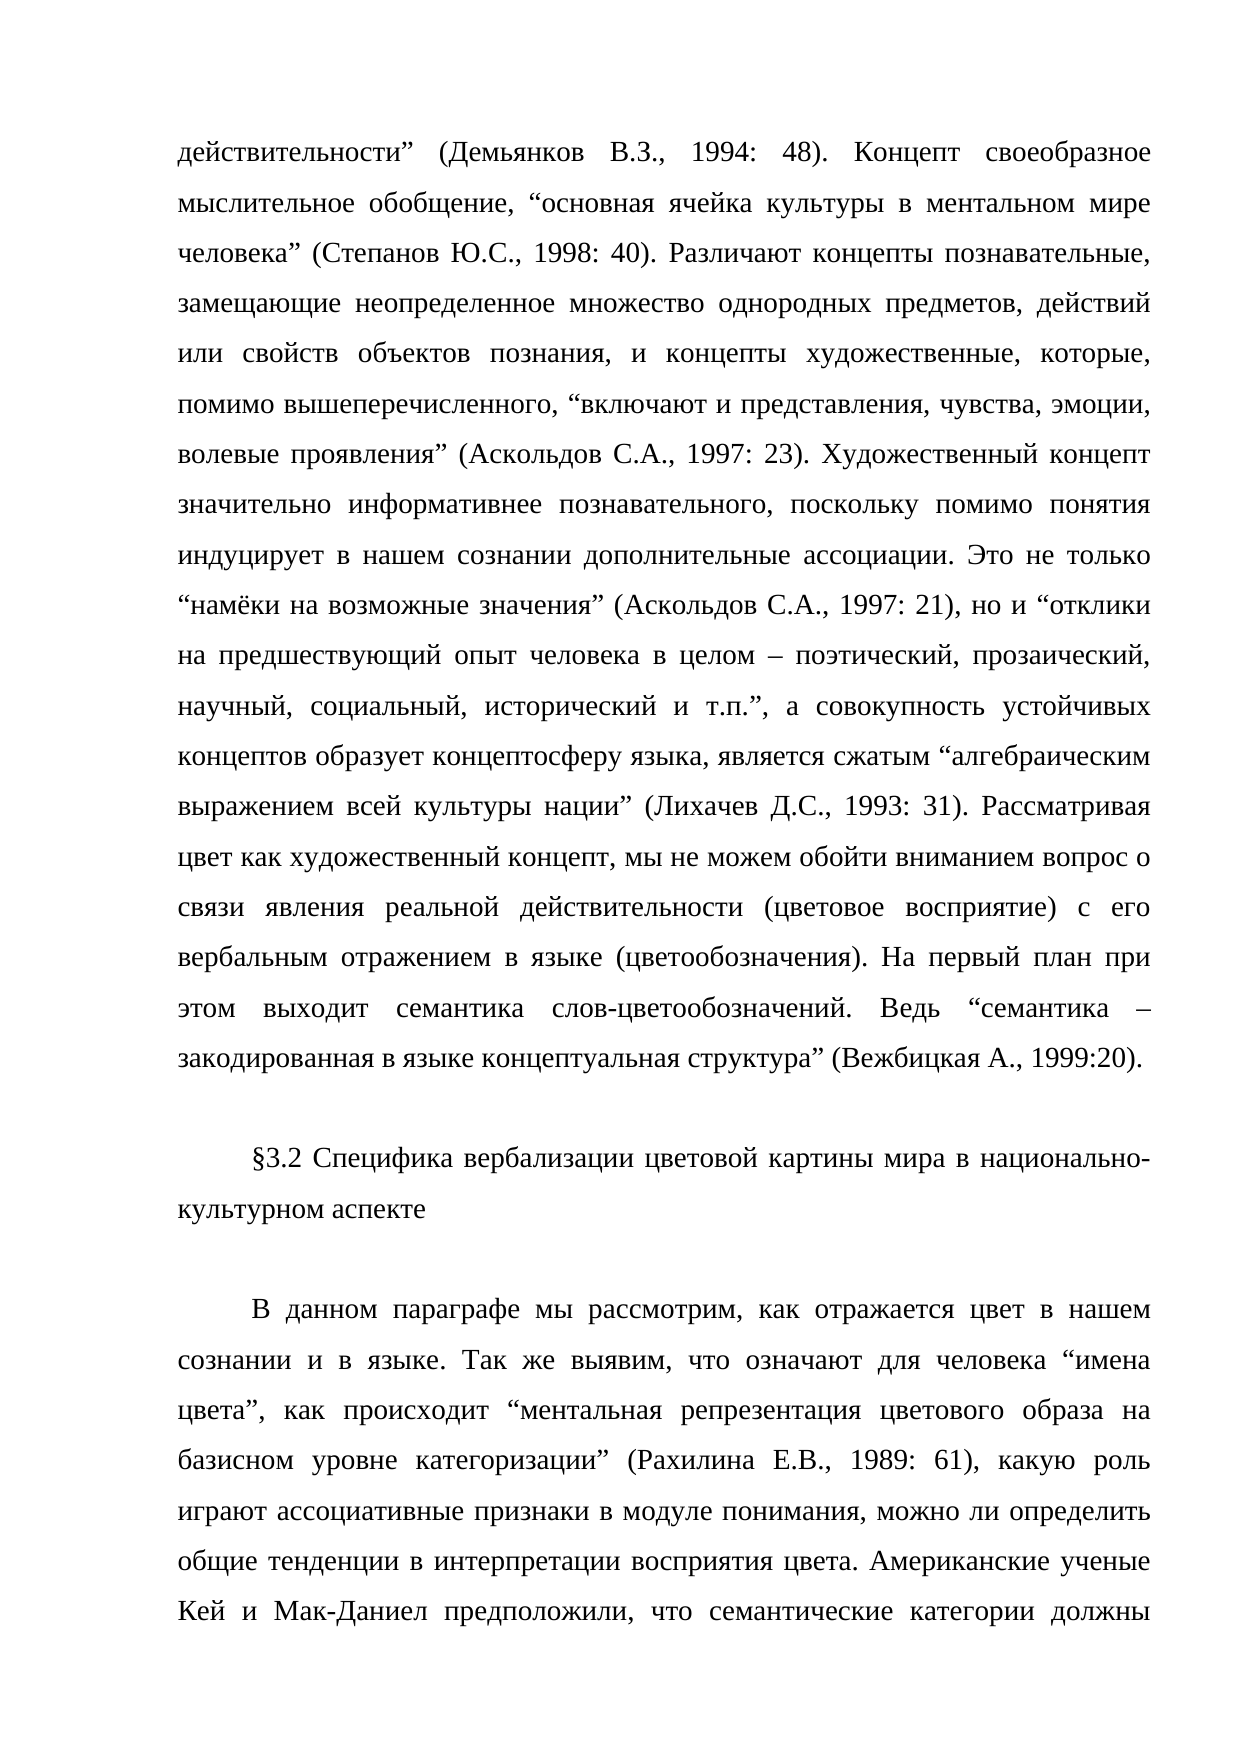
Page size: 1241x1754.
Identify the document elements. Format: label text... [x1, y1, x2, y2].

text §3.2 Специфика вербализации цветовой картины мира в национально-культурном аспекте [177, 1141, 1152, 1224]
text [177, 134, 1152, 1073]
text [177, 1292, 1152, 1627]
